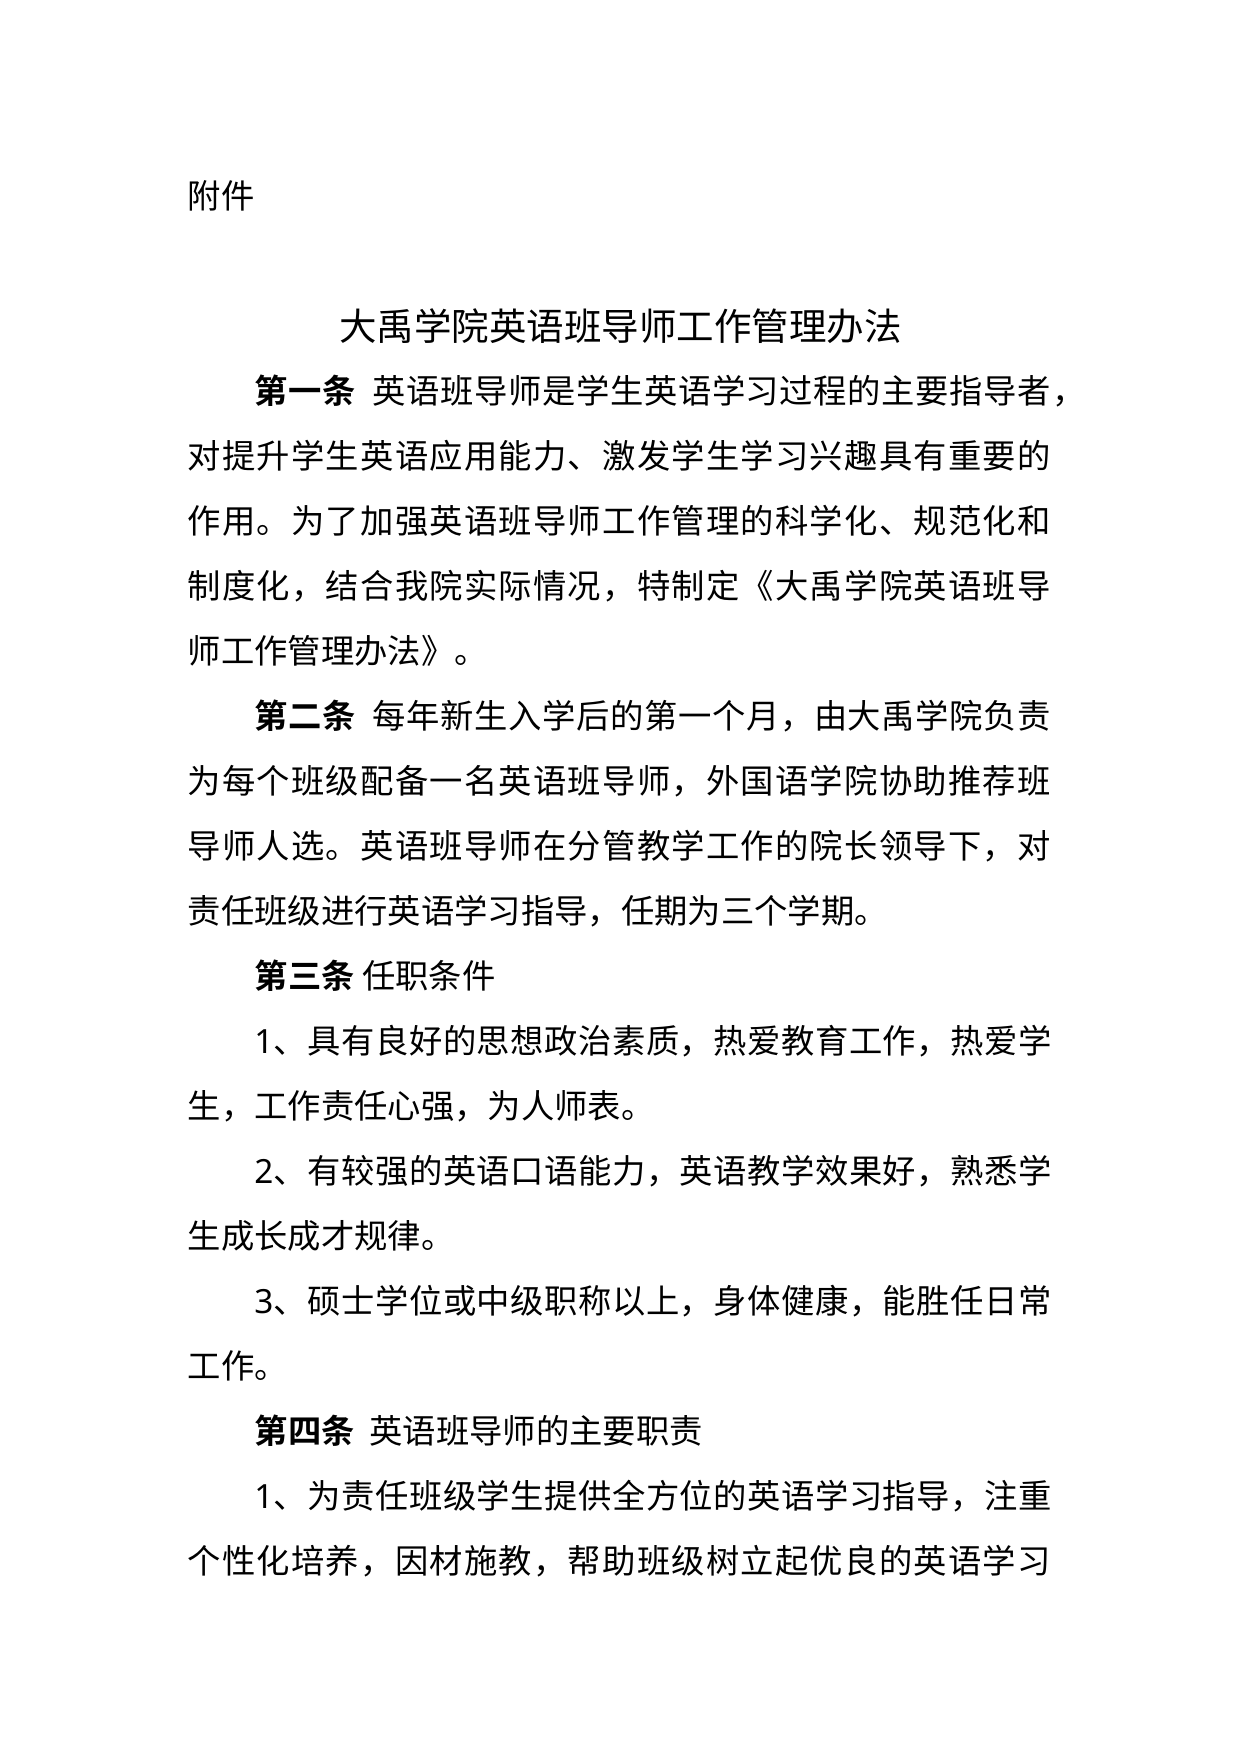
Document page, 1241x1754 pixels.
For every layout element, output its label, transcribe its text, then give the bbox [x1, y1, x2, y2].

text 第三条 任职条件 [187, 942, 1053, 1007]
text 附件 [187, 162, 1053, 227]
text 大禹学院英语班导师工作管理办法 [187, 292, 1053, 357]
text 3、硕士学位或中级职称以上，身体健康，能胜任日常工作。 [187, 1267, 1053, 1397]
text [187, 1462, 1053, 1592]
text 第四条 英语班导师的主要职责 [187, 1397, 1053, 1462]
text 第一条 英语班导师是学生英语学习过程的主要指导者，对提升学生英语应用能力、激发学生学习兴趣具有重要的作用。为了加强英语班导师工作管理的科学化、规范化和制度化，结合我院实际情况，特制定《大禹学院英语班导师工作管理办法》。 [187, 357, 1053, 682]
text 第二条 每年新生入学后的第一个月，由大禹学院负责为每个班级配备一名英语班导师，外国语学院协助推荐班导师人选。英语班导师在分管教学工作的院长领导下，对责任班级进行英语学习指导，任期为三个学期。 [187, 682, 1053, 942]
text 1、具有良好的思想政治素质，热爱教育工作，热爱学生，工作责任心强，为人师表。 [187, 1007, 1053, 1137]
text 2、有较强的英语口语能力，英语教学效果好，熟悉学生成长成才规律。 [187, 1137, 1053, 1267]
